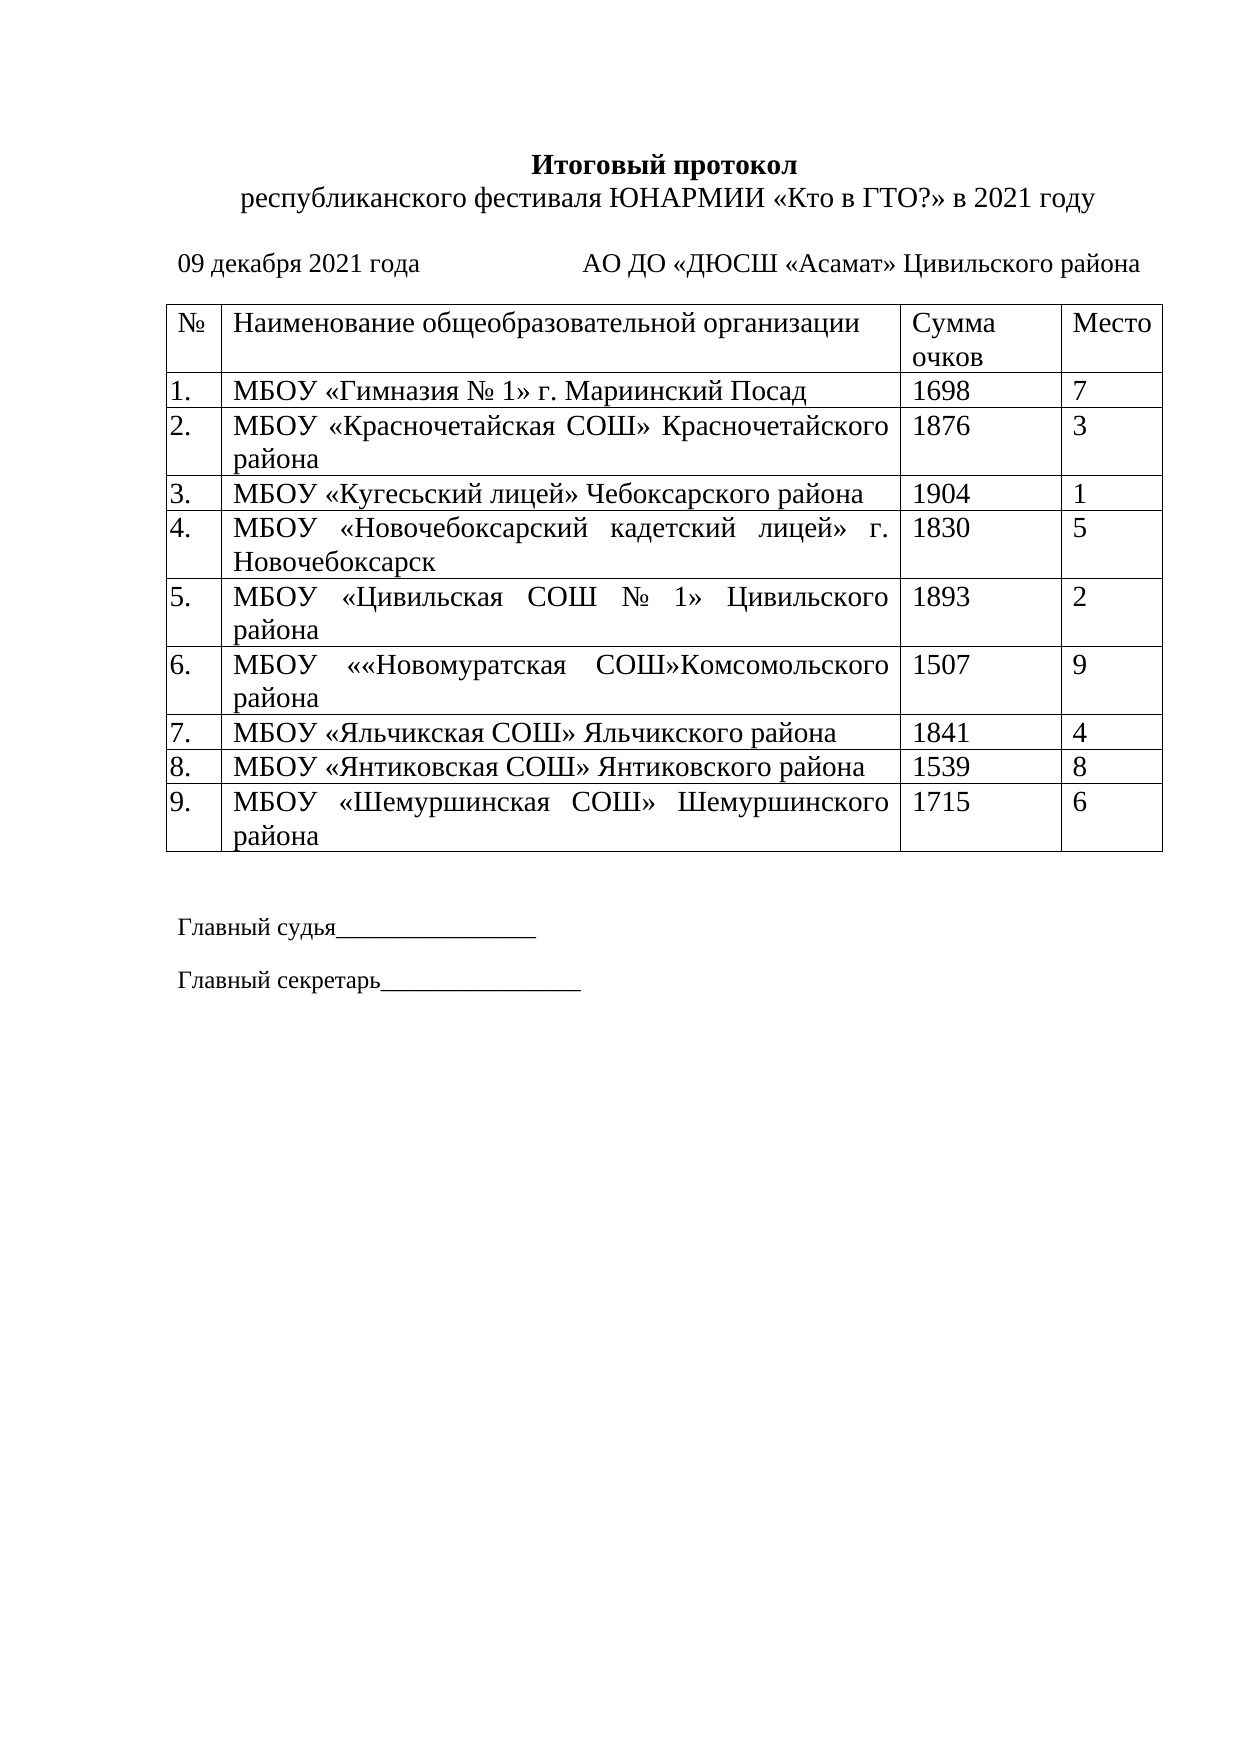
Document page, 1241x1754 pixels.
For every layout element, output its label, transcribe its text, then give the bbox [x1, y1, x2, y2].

text Главный секретарь________________ [177, 965, 1152, 994]
table_header Место [1062, 305, 1162, 372]
table_cell МБОУ «Красночетайская СОШ» Красночетайского района [222, 408, 900, 475]
table_cell [167, 579, 221, 646]
table_cell МБОУ «Новочебоксарский кадетский лицей» г. Новочебоксарск [222, 511, 900, 578]
table_header № [167, 305, 221, 372]
text 09 декабря 2021 года АО ДО «ДЮСШ «Асамат» Цивильского района [177, 247, 1152, 279]
text Итоговый протокол [177, 147, 1152, 180]
table_cell 1698 [901, 373, 1061, 407]
text республиканского фестиваля ЮНАРМИИ «Кто в ГТО?» в 2021 году [177, 180, 1152, 214]
table_cell 6 [1062, 784, 1162, 851]
text Главный судья________________ [177, 912, 1152, 940]
table_cell МБОУ «Кугесьский лицей» Чебоксарского района [222, 476, 900, 509]
table_header Наименование общеобразовательной организации [222, 305, 900, 372]
table_cell 1 [1062, 476, 1162, 509]
table_cell МБОУ «Шемуршинская СОШ» Шемуршинского района [222, 784, 900, 851]
table_cell 4 [1062, 715, 1162, 748]
table_cell 1507 [901, 647, 1061, 714]
table_cell [167, 373, 221, 407]
table_cell 1904 [901, 476, 1061, 509]
table_cell МБОУ «Гимназия № 1» г. Мариинский Посад [222, 373, 900, 407]
table_cell 1841 [901, 715, 1061, 748]
table_cell 1715 [901, 784, 1061, 851]
table_cell [167, 408, 221, 475]
table_cell МБОУ «Цивильская СОШ № 1» Цивильского района [222, 579, 900, 646]
table_cell МБОУ ««Новомуратская СОШ»Комсомольского района [222, 647, 900, 714]
table_cell 1876 [901, 408, 1061, 475]
table_cell 9 [1062, 647, 1162, 714]
table_cell 2 [1062, 579, 1162, 646]
table_cell [167, 647, 221, 714]
table_cell 3 [1062, 408, 1162, 475]
table_cell [167, 476, 221, 509]
table_cell 7 [1062, 373, 1162, 407]
table_cell 1893 [901, 579, 1061, 646]
table_cell [167, 715, 221, 748]
table_cell МБОУ «Янтиковская СОШ» Янтиковского района [222, 750, 900, 783]
table_cell [167, 784, 221, 851]
table_cell 1539 [901, 750, 1061, 783]
table_cell [167, 750, 221, 783]
table_cell МБОУ «Яльчикская СОШ» Яльчикского района [222, 715, 900, 748]
table_cell [167, 511, 221, 578]
table_cell 8 [1062, 750, 1162, 783]
table_header Сумма очков [901, 305, 1061, 372]
table_cell 5 [1062, 511, 1162, 578]
table_cell 1830 [901, 511, 1061, 578]
